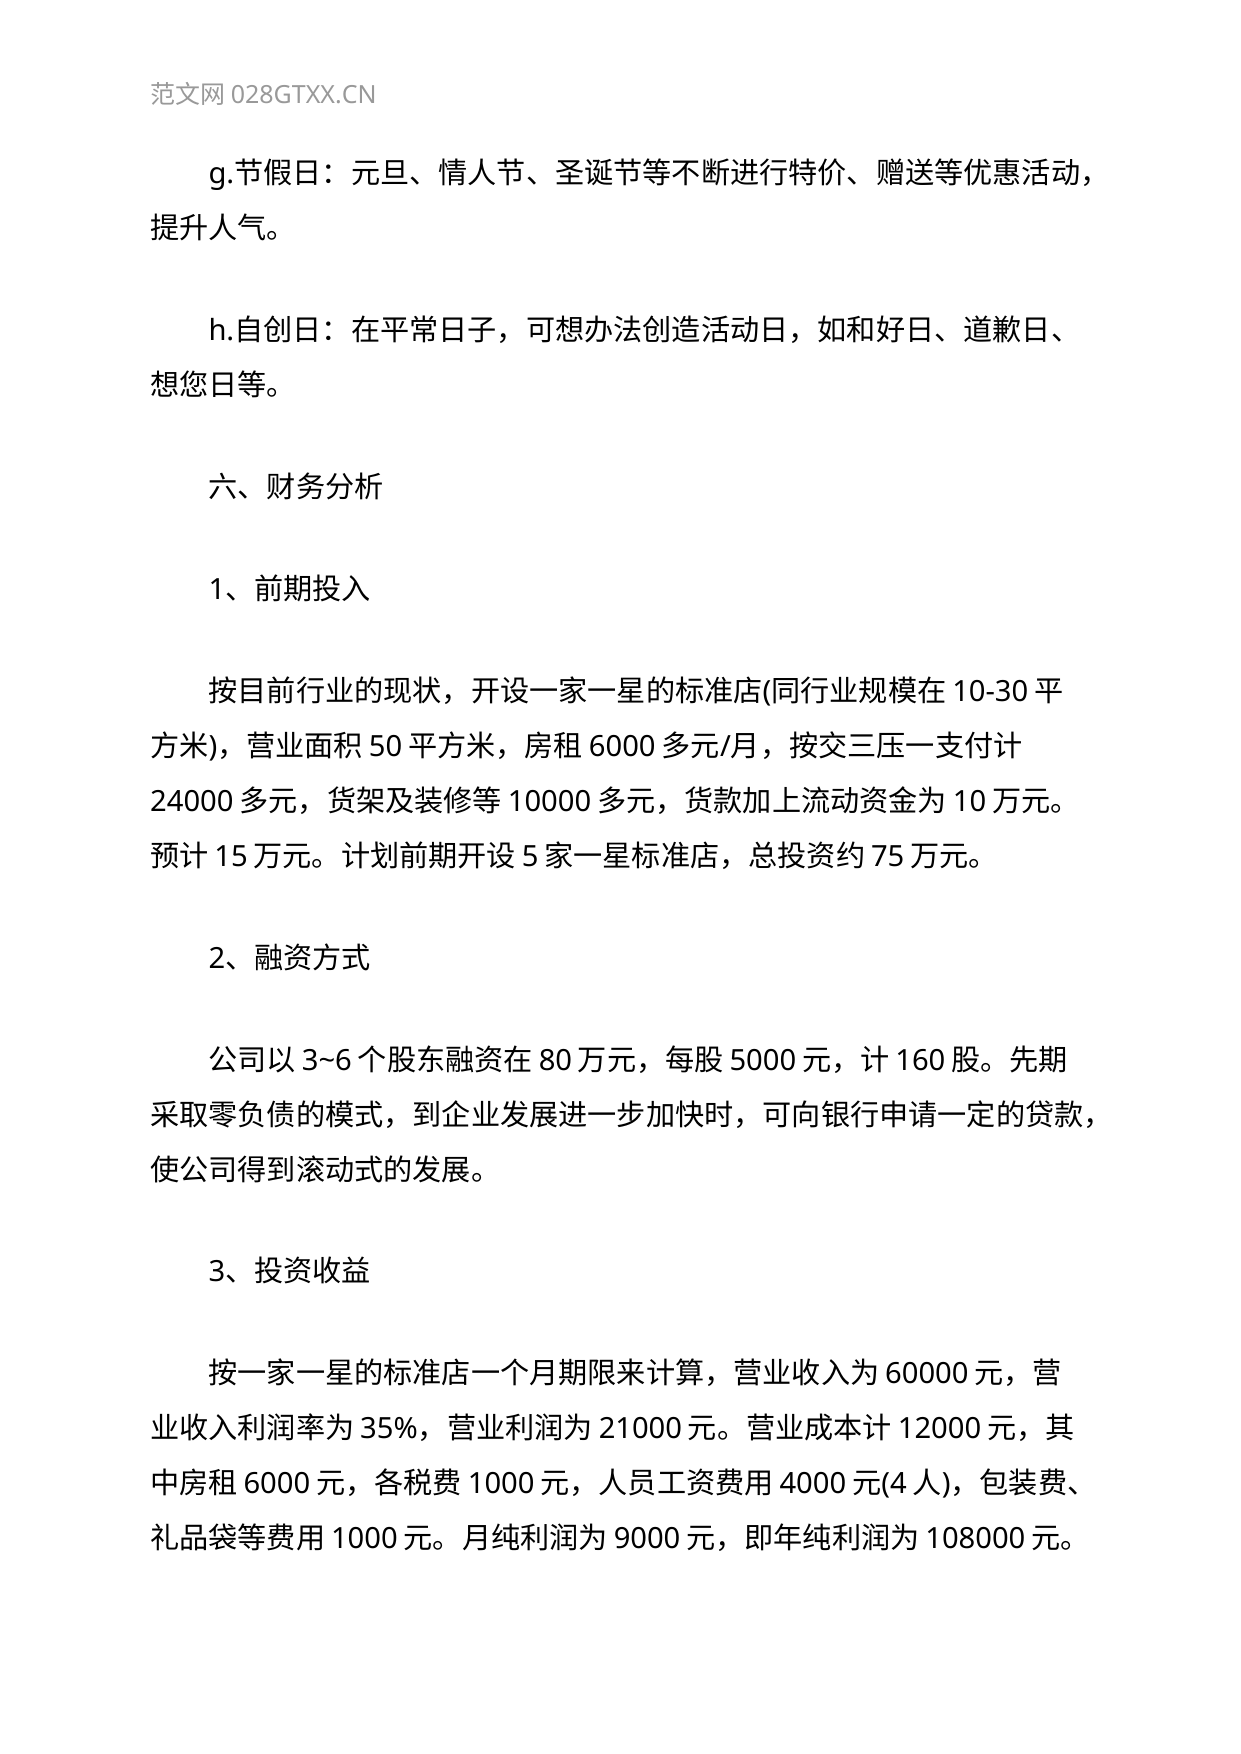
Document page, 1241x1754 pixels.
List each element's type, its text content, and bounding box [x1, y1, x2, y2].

text 1、前期投入 [150, 565, 1090, 608]
text 六、财务分析 [150, 463, 1090, 506]
text 2、融资方式 [150, 934, 1090, 977]
text 按目前行业的现状，开设一家一星的标准店(同行业规模在10-30平方米)，营业面积50平方米，房租6000多元/月，按交三压一支付计24000多元，货架及装修等10000多元，货款加上流动资金为10万元。预计15万元。计划前期开设5家一星标准店，总投资约75万元。 [150, 667, 1090, 875]
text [150, 1350, 1090, 1557]
text g.节假日：元旦、情人节、圣诞节等不断进行特价、赠送等优惠活动，提升人气。 [150, 150, 1090, 247]
text h.自创日：在平常日子，可想办法创造活动日，如和好日、道歉日、想您日等。 [150, 307, 1090, 404]
text 公司以3~6个股东融资在80万元，每股5000元，计160股。先期采取零负债的模式，到企业发展进一步加快时，可向银行申请一定的贷款，使公司得到滚动式的发展。 [150, 1036, 1090, 1188]
text 3、投资收益 [150, 1248, 1090, 1290]
